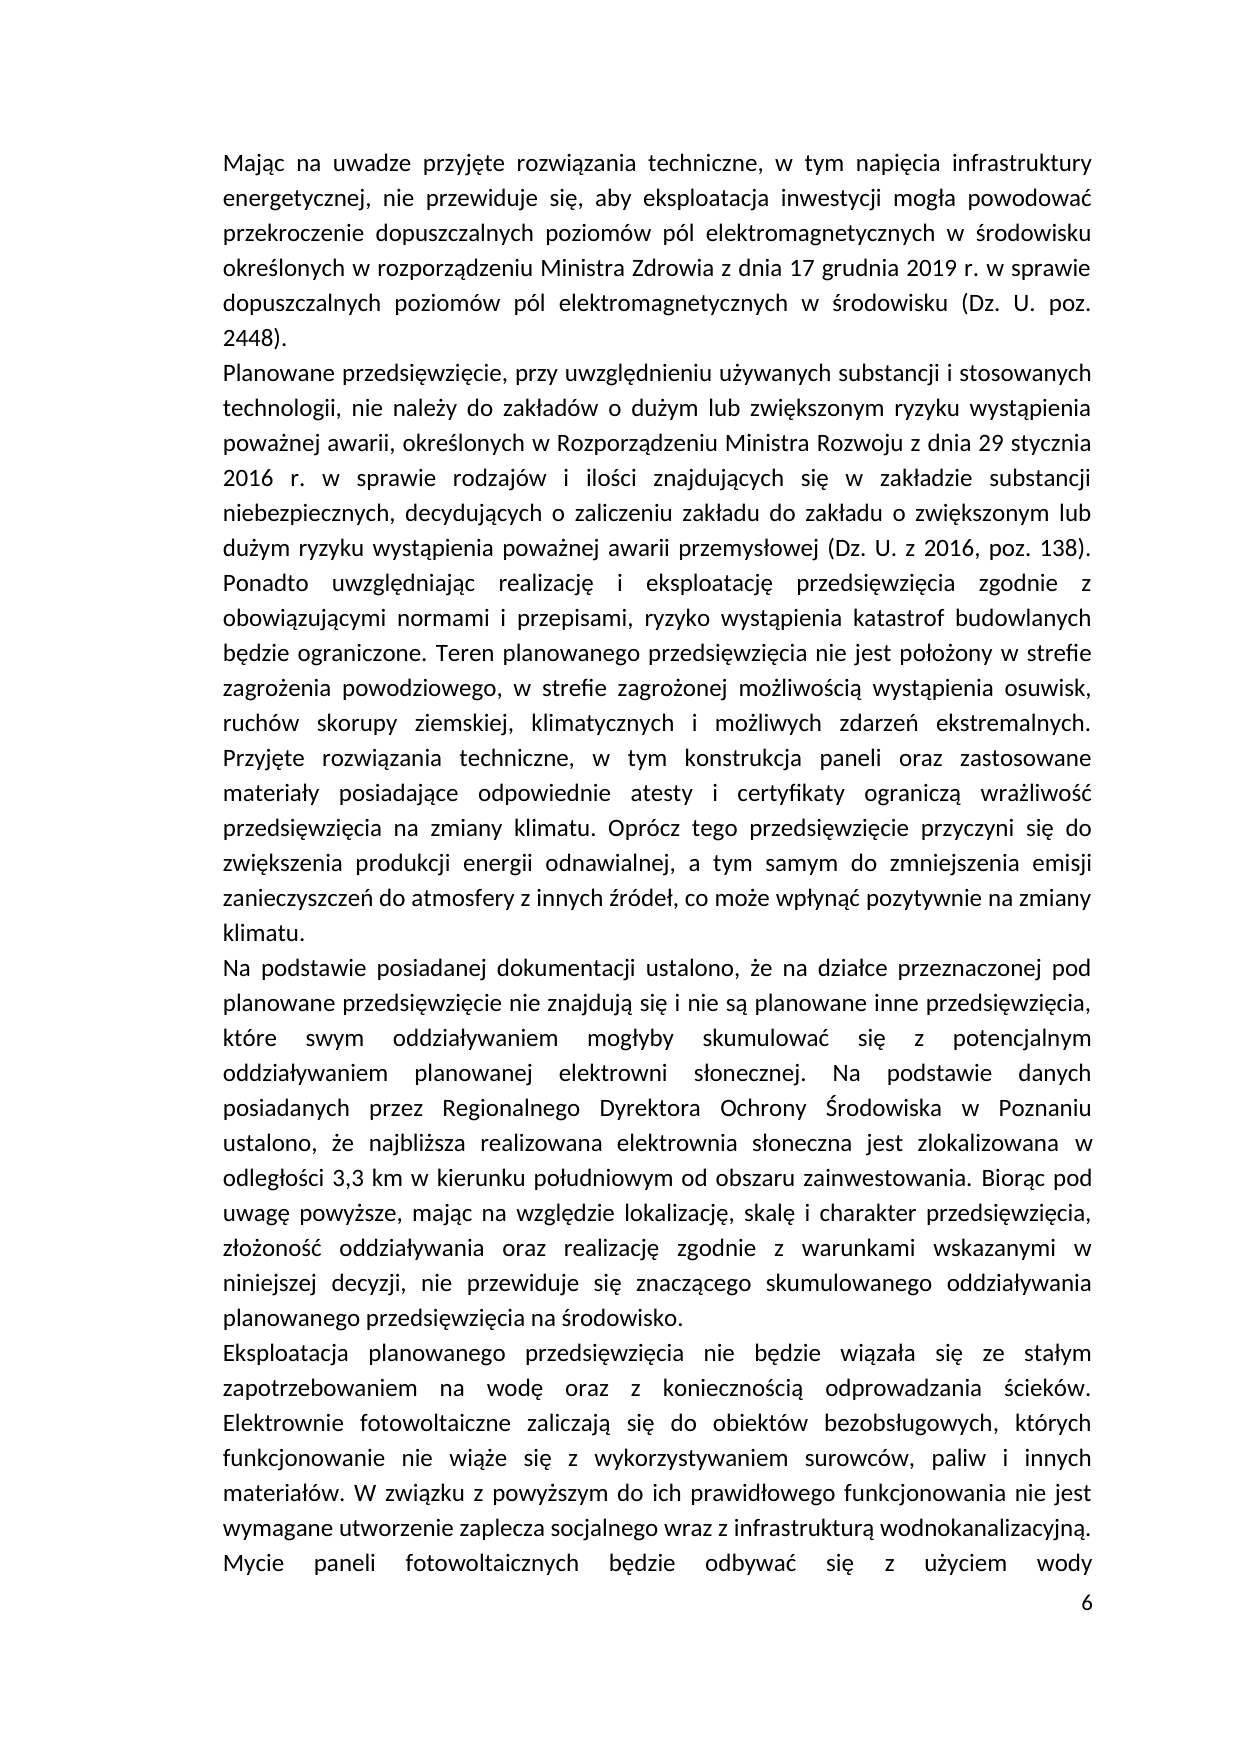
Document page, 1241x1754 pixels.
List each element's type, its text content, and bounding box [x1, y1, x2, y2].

text Mając na uwadze przyjęte rozwiązania techniczne, w tym napięcia infrastruktury energetycznej, nie przewiduje się, aby eksploatacja inwestycji mogła powodować przekroczenie dopuszczalnych poziomów pól elektromagnetycznych w środowisku określonych w rozporządzeniu Ministra Zdrowia z dnia 17 grudnia 2019 r. w sprawie dopuszczalnych poziomów pól elektromagnetycznych w środowisku (Dz. U. poz. 2448). [223, 148, 1093, 353]
text Planowane przedsięwzięcie, przy uwzględnieniu używanych substancji i stosowanych technologii, nie należy do zakładów o dużym lub zwiększonym ryzyku wystąpienia poważnej awarii, określonych w Rozporządzeniu Ministra Rozwoju z dnia 29 stycznia 2016 r. w sprawie rodzajów i ilości znajdujących się w zakładzie substancji niebezpiecznych, decydujących o zaliczeniu zakładu do zakładu o zwiększonym lub dużym ryzyku wystąpienia poważnej awarii przemysłowej (Dz. U. z 2016, poz. 138). Ponadto uwzględniając realizację i eksploatację przedsięwzięcia zgodnie z obowiązującymi normami i przepisami, ryzyko wystąpienia katastrof budowlanych będzie ograniczone. Teren planowanego przedsięwzięcia nie jest położony w strefie zagrożenia powodziowego, w strefie zagrożonej możliwością wystąpienia osuwisk, ruchów skorupy ziemskiej, klimatycznych i możliwych zdarzeń ekstremalnych. Przyjęte rozwiązania techniczne, w tym konstrukcja paneli oraz zastosowane materiały posiadające odpowiednie atesty i certyfikaty ograniczą wrażliwość przedsięwzięcia na zmiany klimatu. Oprócz tego przedsięwzięcie przyczyni się do zwiększenia produkcji energii odnawialnej, a tym samym do zmniejszenia emisji zanieczyszczeń do atmosfery z innych źródeł, co może wpłynąć pozytywnie na zmiany klimatu. [223, 358, 1093, 948]
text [223, 1338, 1093, 1578]
text Na podstawie posiadanej dokumentacji ustalono, że na działce przeznaczonej pod planowane przedsięwzięcie nie znajdują się i nie są planowane inne przedsięwzięcia, które swym oddziaływaniem mogłyby skumulować się z potencjalnym oddziaływaniem planowanej elektrowni słonecznej. Na podstawie danych posiadanych przez Regionalnego Dyrektora Ochrony Środowiska w Poznaniu ustalono, że najbliższa realizowana elektrownia słoneczna jest zlokalizowana w odległości 3,3 km w kierunku południowym od obszaru zainwestowania. Biorąc pod uwagę powyższe, mając na względzie lokalizację, skalę i charakter przedsięwzięcia, złożoność oddziaływania oraz realizację zgodnie z warunkami wskazanymi w niniejszej decyzji, nie przewiduje się znaczącego skumulowanego oddziaływania planowanego przedsięwzięcia na środowisko. [223, 953, 1093, 1333]
